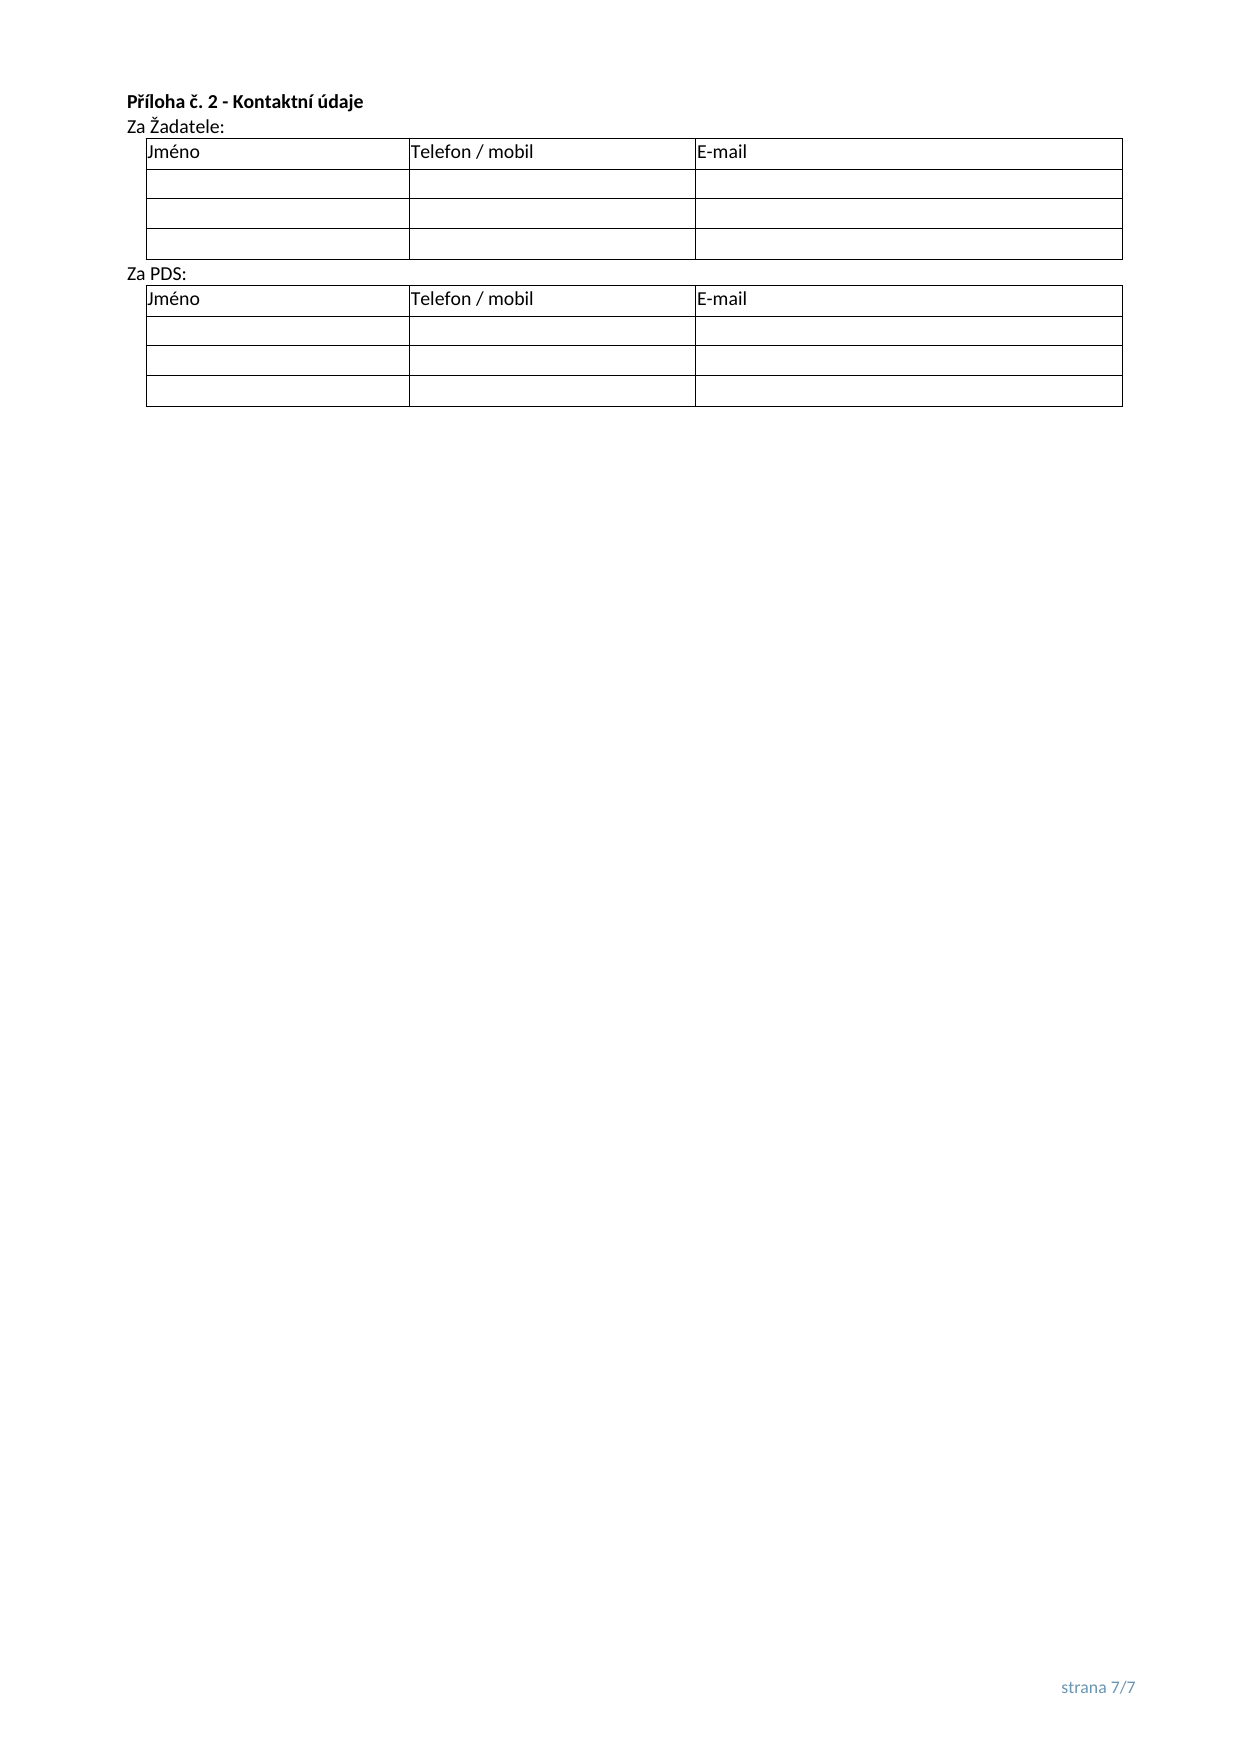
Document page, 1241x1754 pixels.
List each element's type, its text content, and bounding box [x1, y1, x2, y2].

text Za Žadatele: [127, 114, 1142, 138]
table_cell [696, 317, 1122, 345]
table_cell [696, 229, 1122, 259]
table_header E-mail [696, 286, 1122, 316]
table_header Telefon / mobil [410, 286, 695, 316]
table_cell [410, 229, 695, 259]
table_cell [696, 199, 1122, 228]
table_cell [410, 376, 695, 406]
table_cell [410, 346, 695, 375]
table_header E-mail [696, 139, 1122, 169]
table_cell [696, 376, 1122, 406]
table_header Jméno [147, 139, 409, 169]
table_cell [696, 346, 1122, 375]
table_header Telefon / mobil [410, 139, 695, 169]
table_cell [147, 229, 409, 259]
text Za PDS: [127, 261, 1142, 285]
table_cell [410, 317, 695, 345]
table_cell [696, 170, 1122, 198]
table_cell [147, 170, 409, 198]
text Příloha č. 2 - Kontaktní údaje [127, 90, 1142, 114]
table_header Jméno [147, 286, 409, 316]
table_cell [410, 170, 695, 198]
table_cell [147, 317, 409, 345]
table_cell [410, 199, 695, 228]
table_cell [147, 376, 409, 406]
table_cell [147, 346, 409, 375]
table_cell [147, 199, 409, 228]
